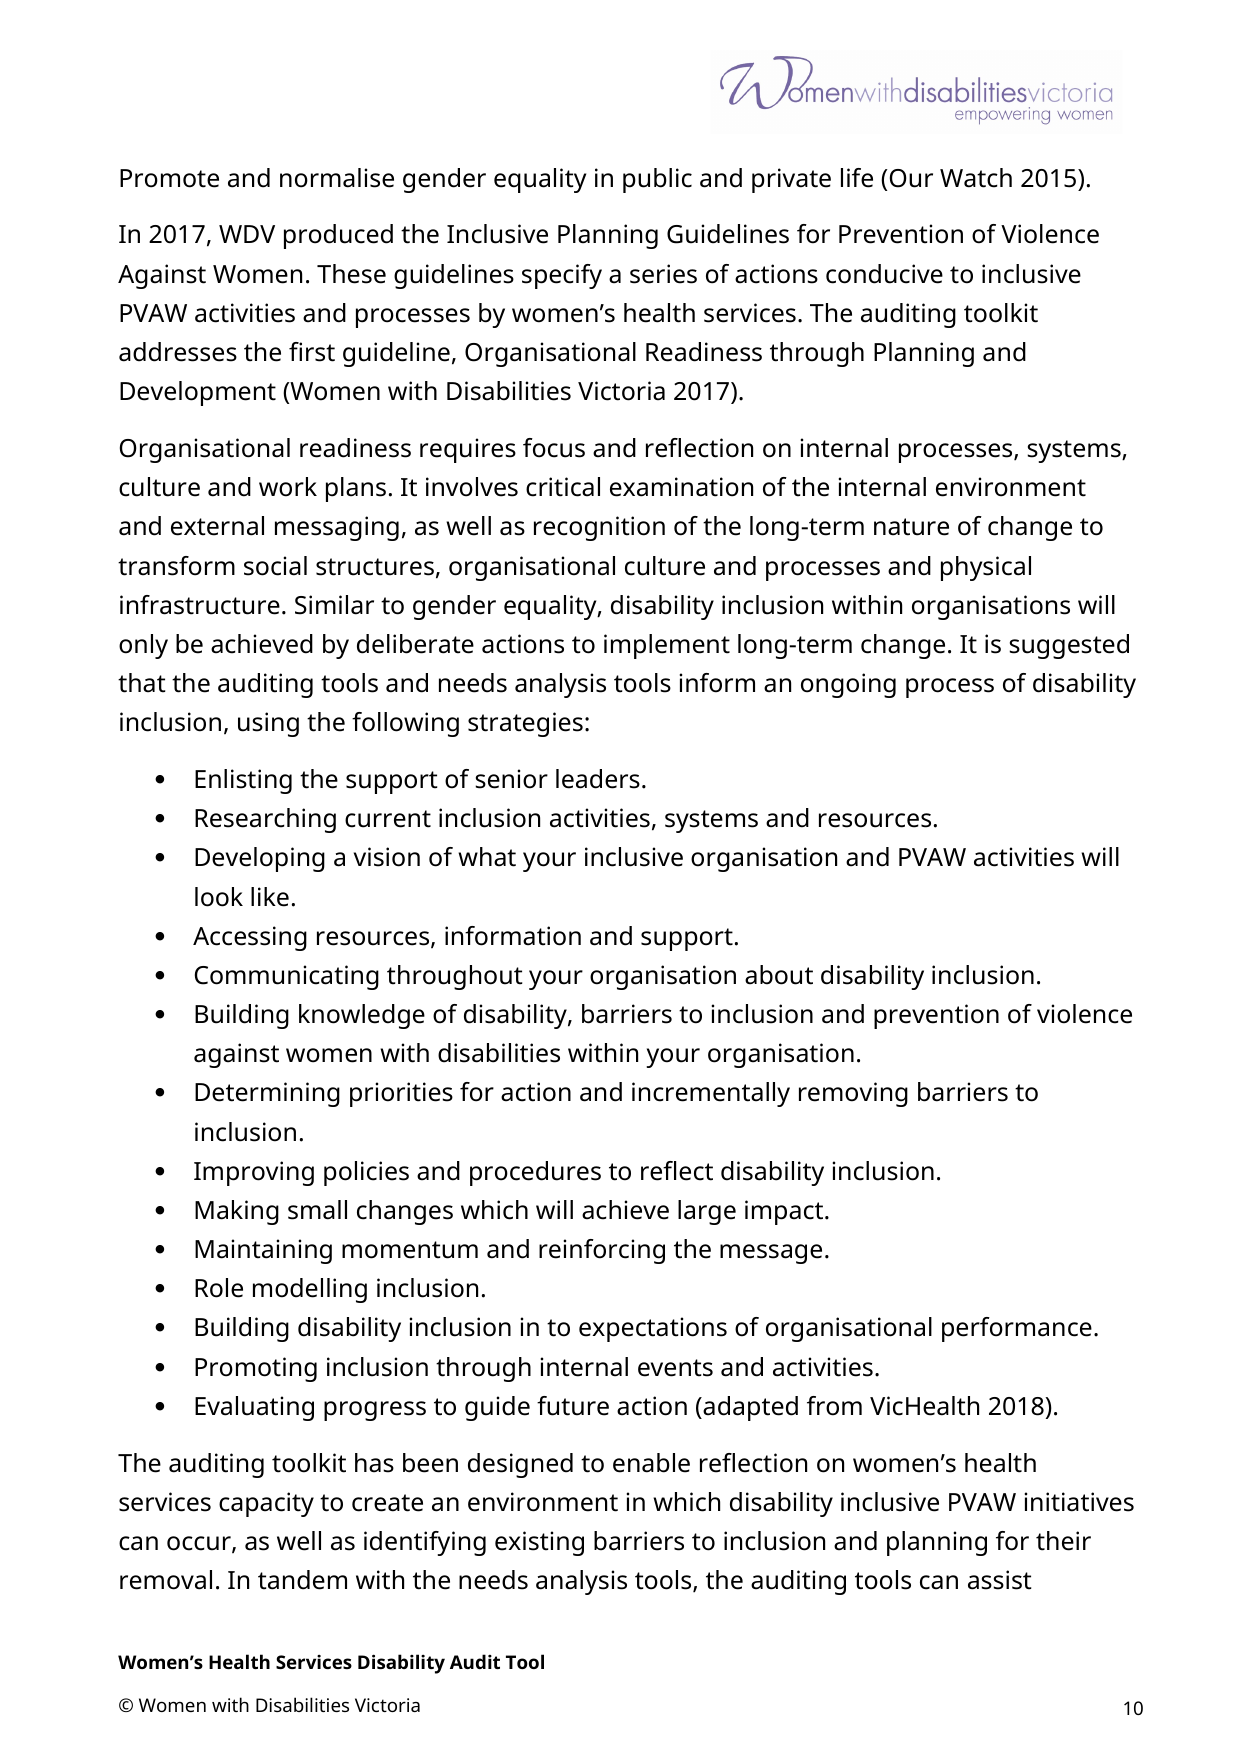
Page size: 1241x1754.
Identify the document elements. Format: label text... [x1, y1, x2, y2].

list Role modelling inclusion. [156, 1271, 1137, 1305]
list Improving policies and procedures to reflect disability inclusion. [156, 1153, 1137, 1187]
list Developing a vision of what your inclusive organisation and PVAW activities will look like. [156, 840, 1137, 913]
list Evaluating progress to guide future action (adapted from VicHealth 2018). [156, 1388, 1137, 1422]
list Researching current inclusion activities, systems and resources. [156, 801, 1137, 835]
text In 2017, WDV produced the Inclusive Planning Guidelines for Prevention of Violence Against Women. These guidelines specify a series of actions conducive to inclusive PVAW activities and processes by women’s health services. The auditing toolkit addresses the first guideline, Organisational Readiness through Planning and Development (Women with Disabilities Victoria 2017). [118, 217, 1137, 408]
list Building disability inclusion in to expectations of organisational performance. [156, 1310, 1137, 1344]
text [118, 1445, 1137, 1597]
list Communicating throughout your organisation about disability inclusion. [156, 957, 1137, 992]
list Enlisting the support of senior leaders. [156, 762, 1137, 796]
list Making small changes which will achieve large impact. [156, 1192, 1137, 1227]
list Promoting inclusion through internal events and activities. [156, 1349, 1137, 1383]
text Promote and normalise gender equality in public and private life (Our Watch 2015). [118, 160, 1137, 194]
list Building knowledge of disability, barriers to inclusion and prevention of violence against women with disabilities within your organisation. [156, 997, 1137, 1070]
list Maintaining momentum and reinforcing the message. [156, 1232, 1137, 1266]
picture [710, 50, 1123, 134]
text Organisational readiness requires focus and reflection on internal processes, systems, culture and work plans. It involves critical examination of the internal environment and external messaging, as well as recognition of the long-term nature of change to transform social structures, organisational culture and processes and physical infrastructure. Similar to gender equality, disability inclusion within organisations will only be achieved by deliberate actions to implement long-term change. It is suggested that the auditing tools and needs analysis tools inform an ongoing process of disability inclusion, using the following strategies: [118, 431, 1137, 739]
list Determining priorities for action and incrementally removing barriers to inclusion. [156, 1075, 1137, 1148]
list Accessing resources, information and support. [156, 918, 1137, 952]
